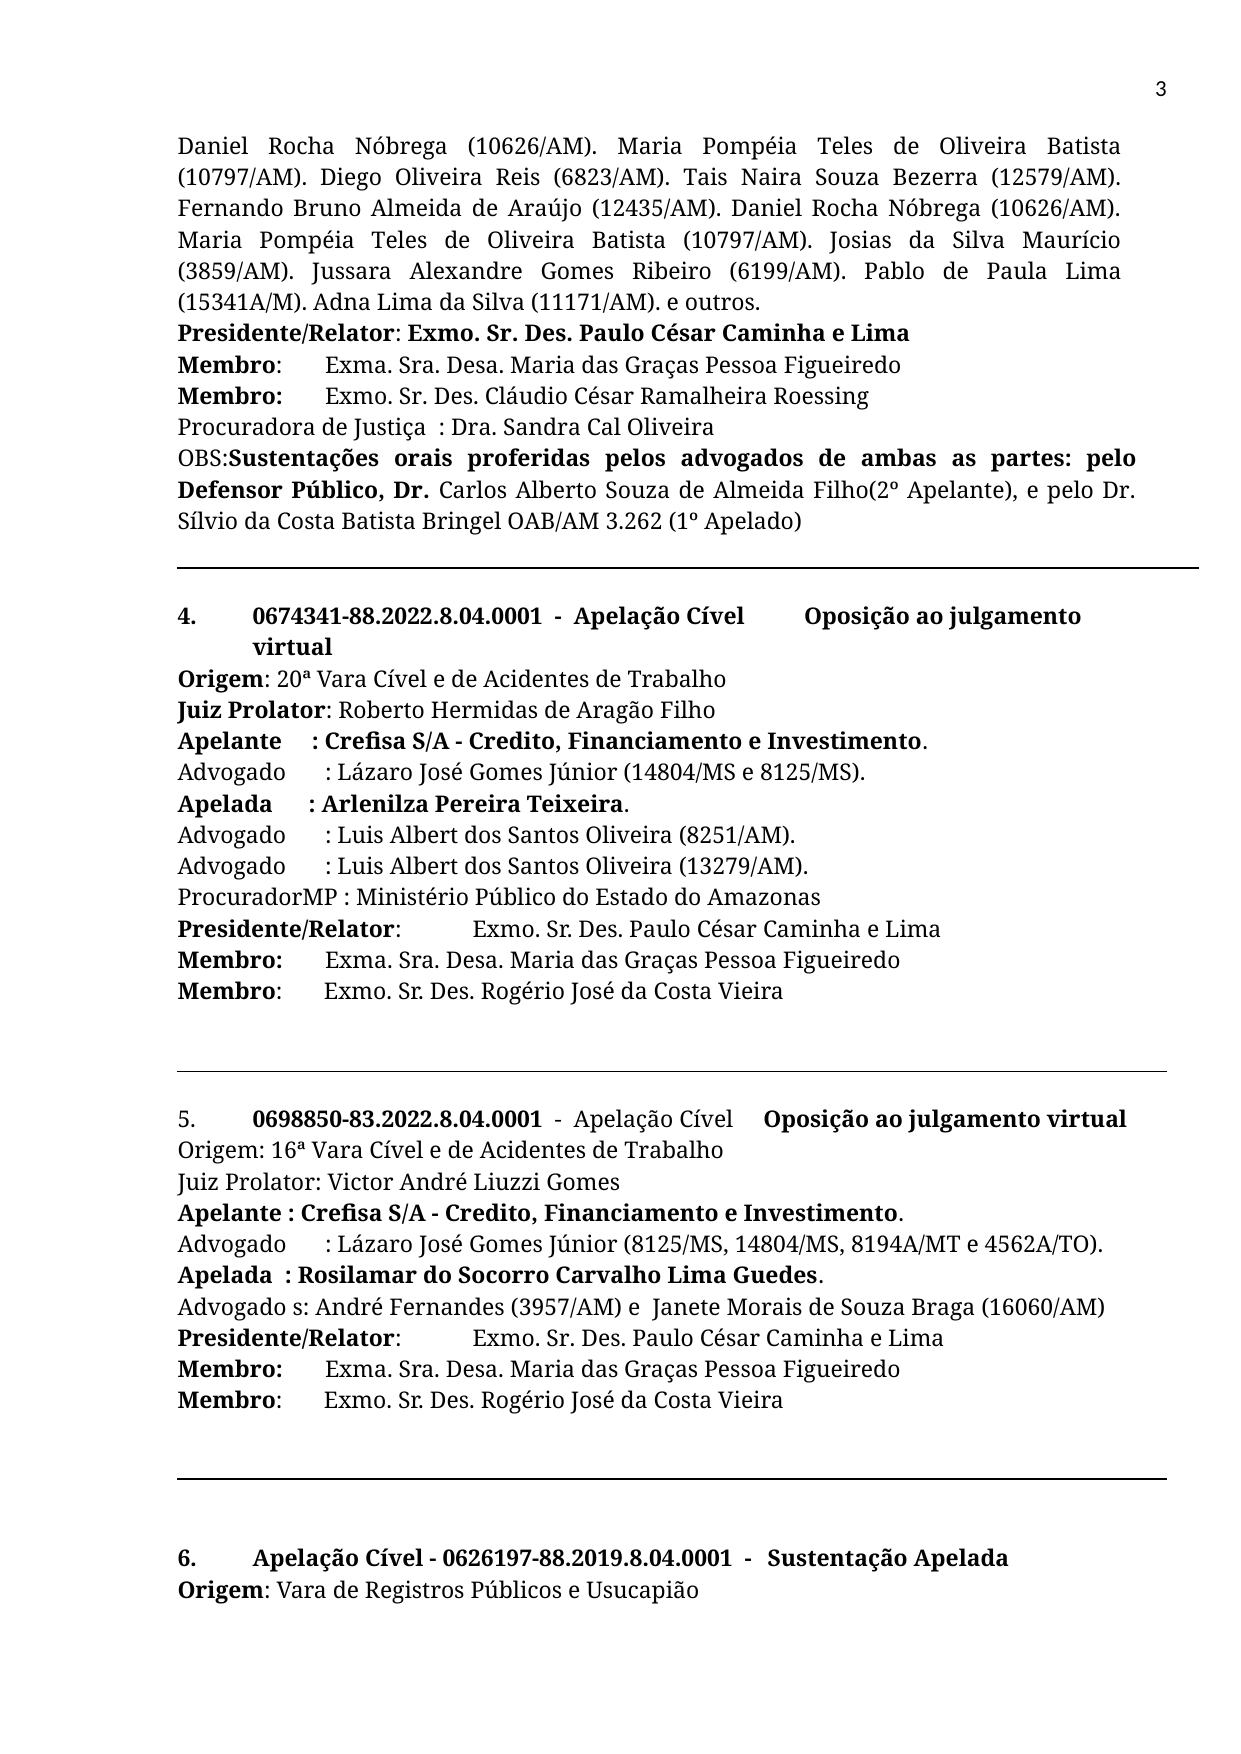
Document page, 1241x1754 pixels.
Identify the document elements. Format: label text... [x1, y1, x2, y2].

text Membro: Exma. Sra. Desa. Maria das Graças Pessoa Figueiredo [177, 348, 1199, 380]
list Apelação Cível - 0626197-88.2019.8.04.0001 - Sustentação Apelada [177, 1542, 1167, 1573]
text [177, 130, 1122, 317]
text OBS:Sustentações orais proferidas pelos advogados de ambas as partes: pelo Defensor Público, Dr. Carlos Alberto Souza de Almeida Filho(2º Apelante), e pelo Dr. Sílvio da Costa Batista Bringel OAB/AM 3.262 (1º Apelado) [177, 442, 1137, 536]
list 0674341-88.2022.8.04.0001 - Apelação Cível Oposição ao julgamento virtual [177, 600, 1167, 663]
text Apelante : Crefisa S/A - Credito, Financiamento e Investimento. [177, 1197, 1167, 1228]
text Apelada : Rosilamar do Socorro Carvalho Lima Guedes. [177, 1259, 1167, 1291]
text Procuradora de Justiça : Dra. Sandra Cal Oliveira [177, 411, 1199, 442]
text Membro: Exmo. Sr. Des. Cláudio César Ramalheira Roessing [177, 380, 1199, 411]
text Origem: Vara de Registros Públicos e Usucapião [177, 1573, 1167, 1605]
text Apelante : Crefisa S/A - Credito, Financiamento e Investimento. Advogado : Lázaro José Gomes Júnior (14804/MS e 8125/MS). Apelada : Arlenilza Pereira Teixeira. Advogado : Luis Albert dos Santos Oliveira (8251/AM). Advogado : Luis Albert dos Santos Oliveira (13279/AM). ProcuradorMP : Ministério Público do Estado do Amazonas [177, 725, 1167, 913]
text Membro: Exmo. Sr. Des. Rogério José da Costa Vieira [177, 975, 1167, 1006]
text Presidente/Relator: Exmo. Sr. Des. Paulo César Caminha e Lima [177, 1322, 1167, 1353]
text Origem: 20ª Vara Cível e de Acidentes de Trabalho [177, 663, 1167, 694]
text Origem: 16ª Vara Cível e de Acidentes de Trabalho [177, 1134, 1167, 1166]
list 0698850-83.2022.8.04.0001 - Apelação Cível Oposição ao julgamento virtual [177, 1103, 1167, 1134]
text Membro: Exmo. Sr. Des. Rogério José da Costa Vieira [177, 1384, 1167, 1416]
text Juiz Prolator: Victor André Liuzzi Gomes [177, 1166, 1167, 1197]
text Presidente/Relator: Exmo. Sr. Des. Paulo César Caminha e Lima [177, 913, 1167, 944]
text Advogado : Lázaro José Gomes Júnior (8125/MS, 14804/MS, 8194A/MT e 4562A/TO). [177, 1228, 1167, 1259]
text Membro: Exma. Sra. Desa. Maria das Graças Pessoa Figueiredo [177, 944, 1167, 975]
text Presidente/Relator: Exmo. Sr. Des. Paulo César Caminha e Lima [177, 317, 1199, 348]
text Advogado s: André Fernandes (3957/AM) e Janete Morais de Souza Braga (16060/AM) [177, 1291, 1167, 1322]
text Juiz Prolator: Roberto Hermidas de Aragão Filho [177, 694, 1167, 725]
text Membro: Exma. Sra. Desa. Maria das Graças Pessoa Figueiredo [177, 1353, 1167, 1384]
